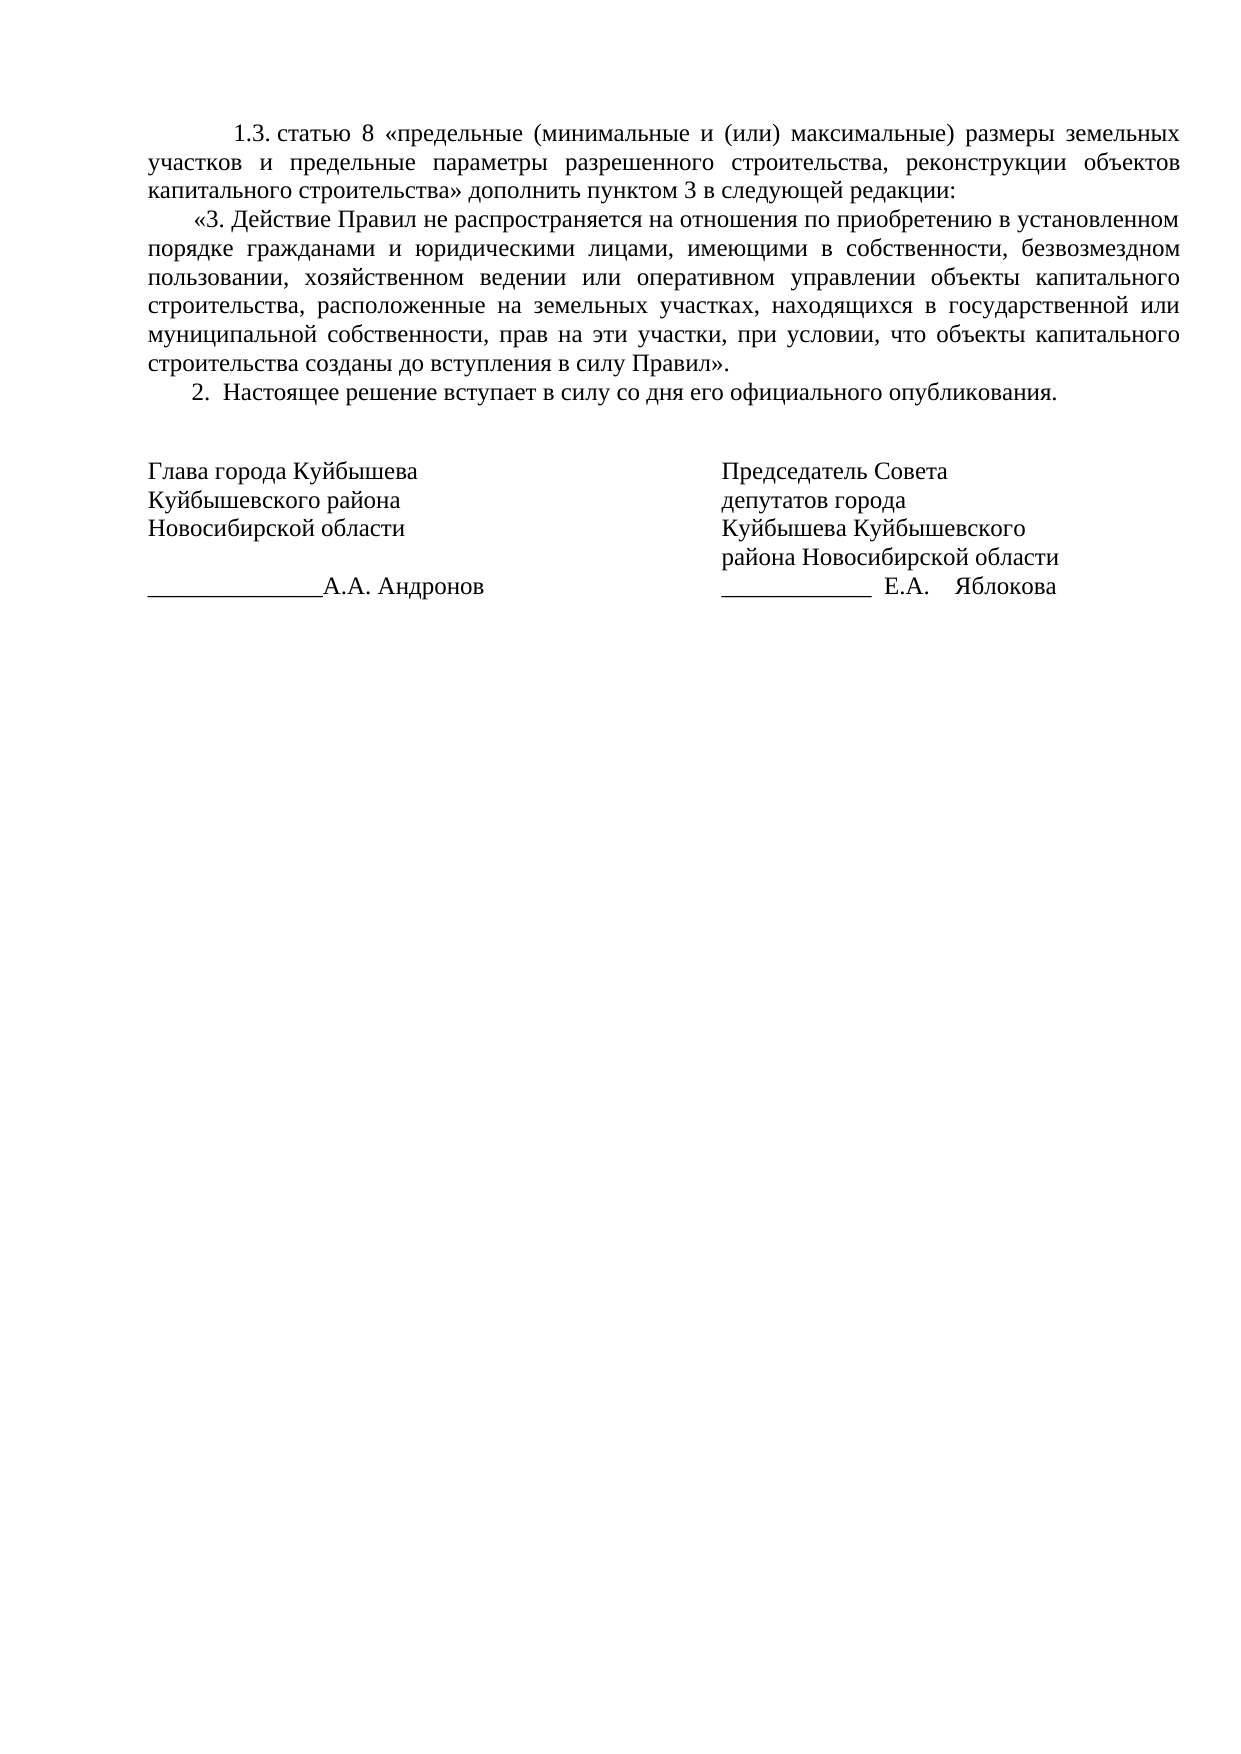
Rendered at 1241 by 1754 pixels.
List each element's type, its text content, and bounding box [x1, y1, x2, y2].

table_header Председатель Совета депутатов города Куйбышева Куйбышевского района Новосибирской области ____________ Е.А. Яблокова [710, 434, 1210, 600]
text «3. Действие Правил не распространяется на отношения по приобретению в установленном порядке гражданами и юридическими лицами, имеющими в собственности, безвозмездном пользовании, хозяйственном ведении или оперативном управлении объекты капитального строительства, расположенные на земельных участках, находящихся в государственной или муниципальной собственности, прав на эти участки, при условии, что объекты капитального строительства созданы до вступления в силу Правил». [148, 204, 1181, 377]
text 2. Настоящее решение вступает в силу со дня его официального опубликования. [148, 377, 1181, 406]
text 1.3. статью 8 «предельные (минимальные и (или) максимальные) размеры земельных участков и предельные параметры разрешенного строительства, реконструкции объектов капитального строительства» дополнить пунктом 3 в следующей редакции: [148, 118, 1181, 204]
table_header Глава города Куйбышева Куйбышевского района Новосибирской области ______________А.А. Андронов [136, 434, 710, 600]
